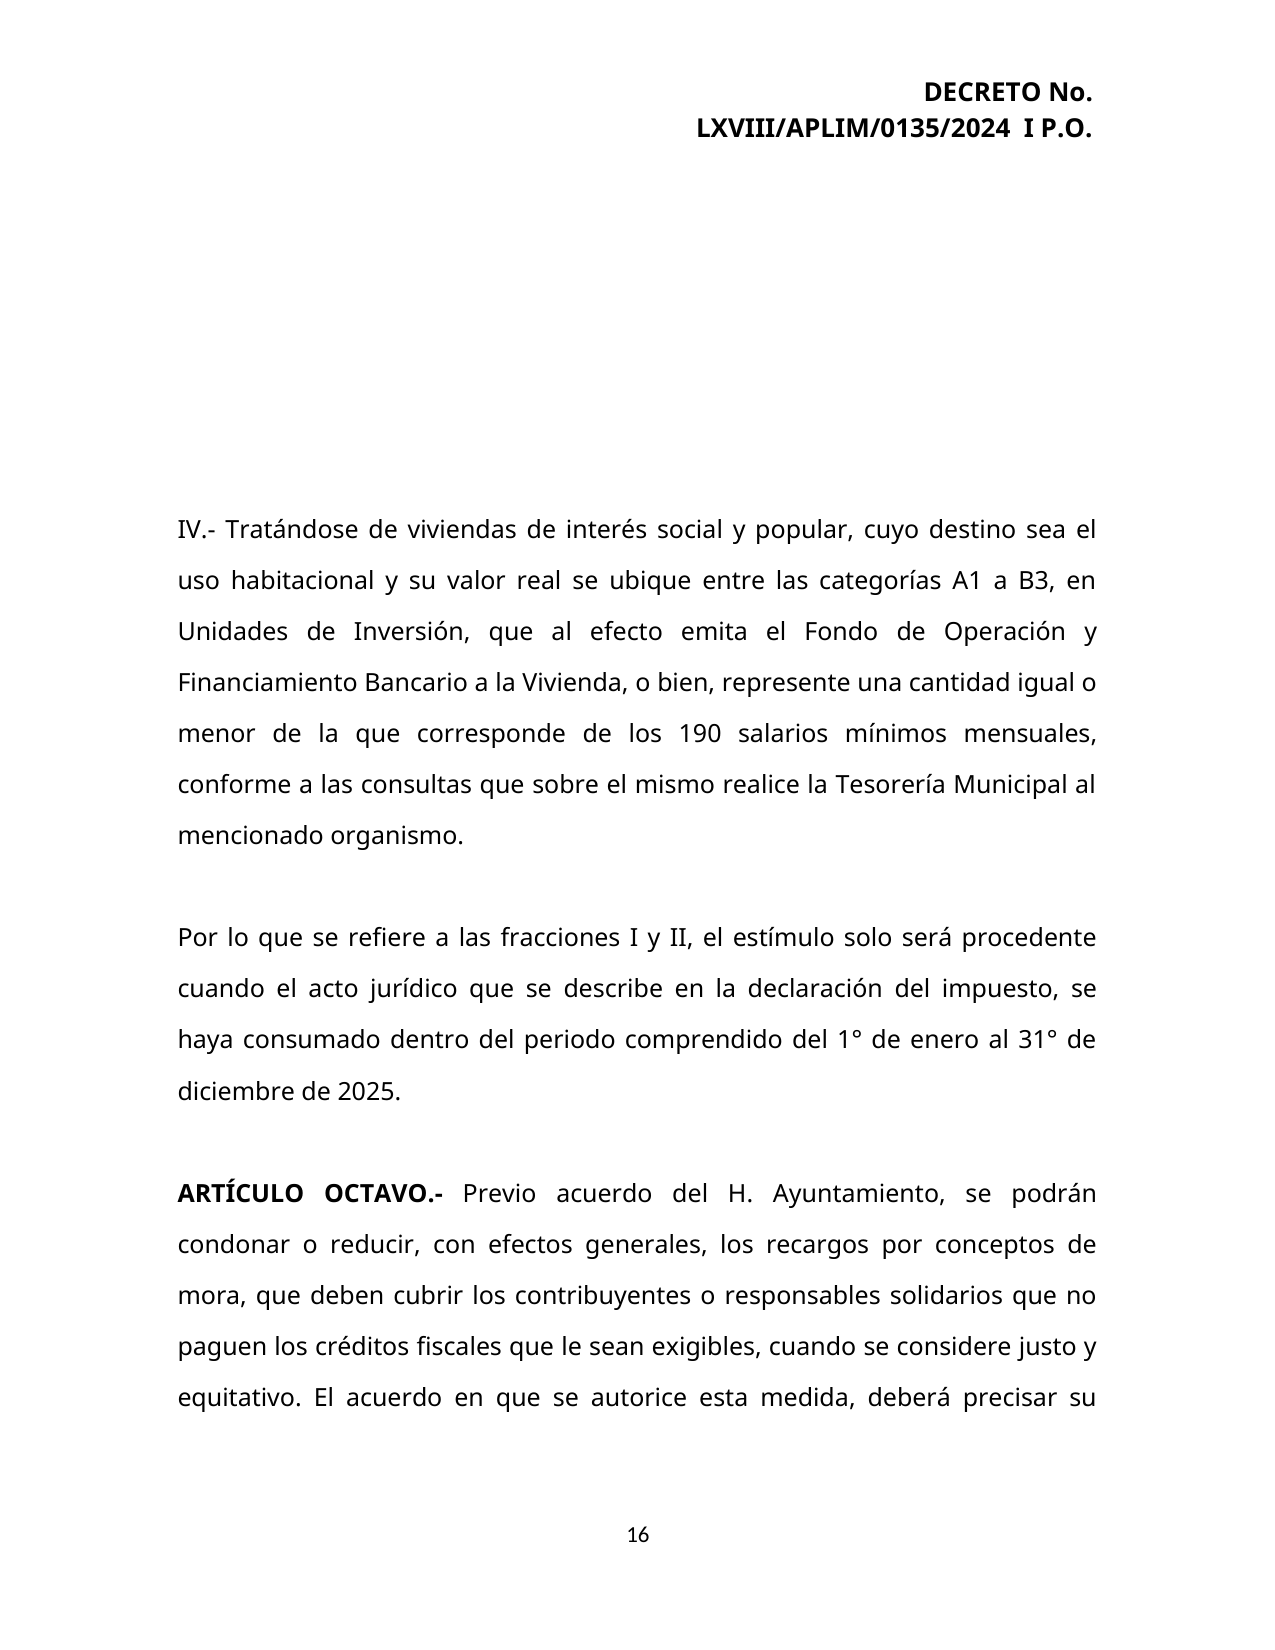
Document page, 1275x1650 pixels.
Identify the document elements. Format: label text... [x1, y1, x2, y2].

text IV.- Tratándose de viviendas de interés social y popular, cuyo destino sea el uso habitacional y su valor real se ubique entre las categorías A1 a B3, en Unidades de Inversión, que al efecto emita el Fondo de Operación y Financiamiento Bancario a la Vivienda, o bien, represente una cantidad igual o menor de la que corresponde de los 190 salarios mínimos mensuales, conforme a las consultas que sobre el mismo realice la Tesorería Municipal al mencionado organismo. [177, 512, 1098, 852]
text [177, 1175, 1098, 1413]
text Por lo que se refiere a las fracciones I y II, el estímulo solo será procedente cuando el acto jurídico que se describe en la declaración del impuesto, se haya consumado dentro del periodo comprendido del 1° de enero al 31° de diciembre de 2025. [177, 920, 1098, 1107]
